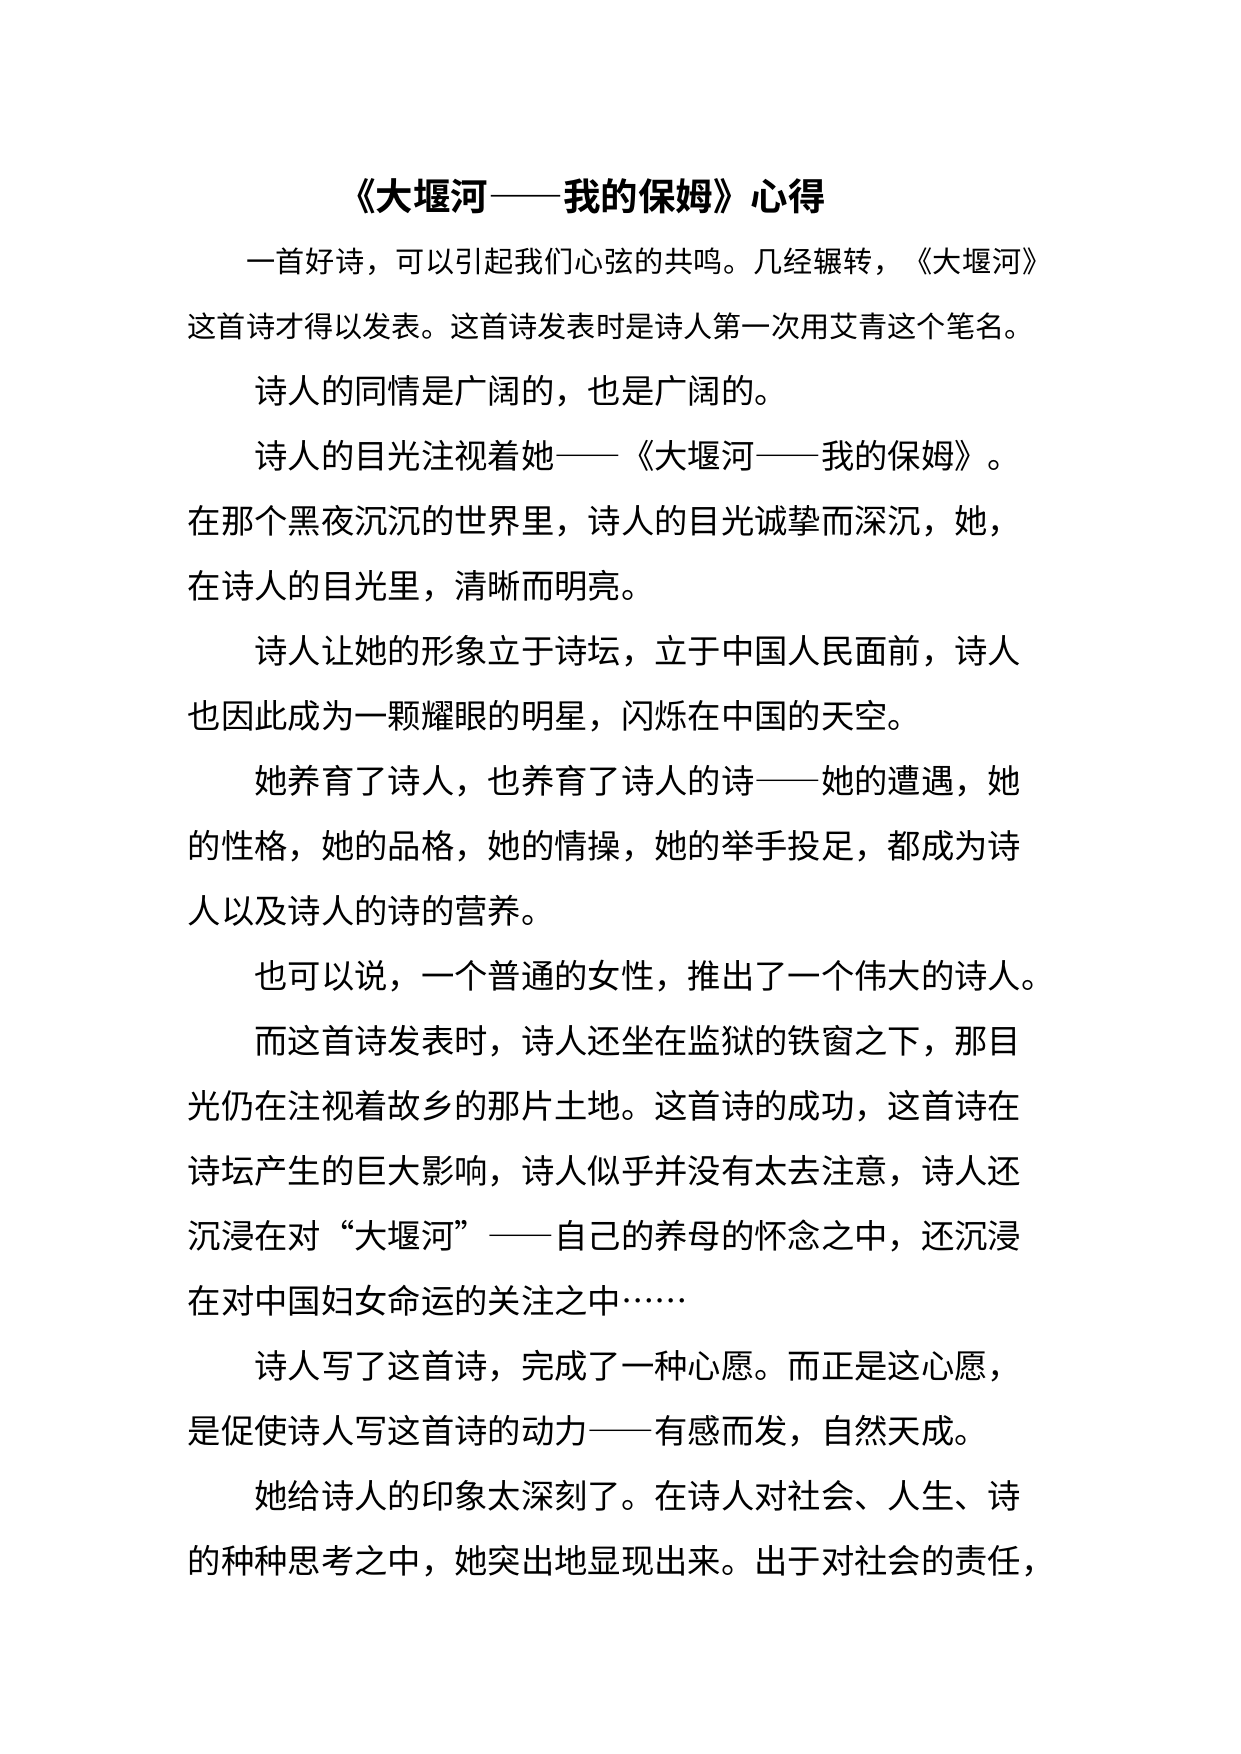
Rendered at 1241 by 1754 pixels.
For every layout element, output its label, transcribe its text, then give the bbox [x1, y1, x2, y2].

text 《大堰河——我的保姆》心得 [187, 162, 1053, 227]
text 诗人写了这首诗，完成了一种心愿。而正是这心愿，是促使诗人写这首诗的动力——有感而发，自然天成。 [187, 1332, 1053, 1462]
text 而这首诗发表时，诗人还坐在监狱的铁窗之下，那目光仍在注视着故乡的那片土地。这首诗的成功，这首诗在诗坛产生的巨大影响，诗人似乎并没有太去注意，诗人还沉浸在对“大堰河”——自己的养母的怀念之中，还沉浸在对中国妇女命运的关注之中…… [187, 1007, 1053, 1332]
text 也可以说，一个普通的女性，推出了一个伟大的诗人。 [187, 942, 1053, 1007]
text 她养育了诗人，也养育了诗人的诗——她的遭遇，她的性格，她的品格，她的情操，她的举手投足，都成为诗人以及诗人的诗的营养。 [187, 747, 1053, 942]
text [187, 1462, 1053, 1592]
text 一首好诗，可以引起我们心弦的共鸣。几经辗转，《大堰河》这首诗才得以发表。这首诗发表时是诗人第一次用艾青这个笔名。 [187, 227, 1053, 357]
text 诗人的目光注视着她——《大堰河——我的保姆》。在那个黑夜沉沉的世界里，诗人的目光诚挚而深沉，她，在诗人的目光里，清晰而明亮。 [187, 422, 1053, 617]
text 诗人的同情是广阔的，也是广阔的。 [187, 357, 1053, 422]
text 诗人让她的形象立于诗坛，立于中国人民面前，诗人也因此成为一颗耀眼的明星，闪烁在中国的天空。 [187, 617, 1053, 747]
